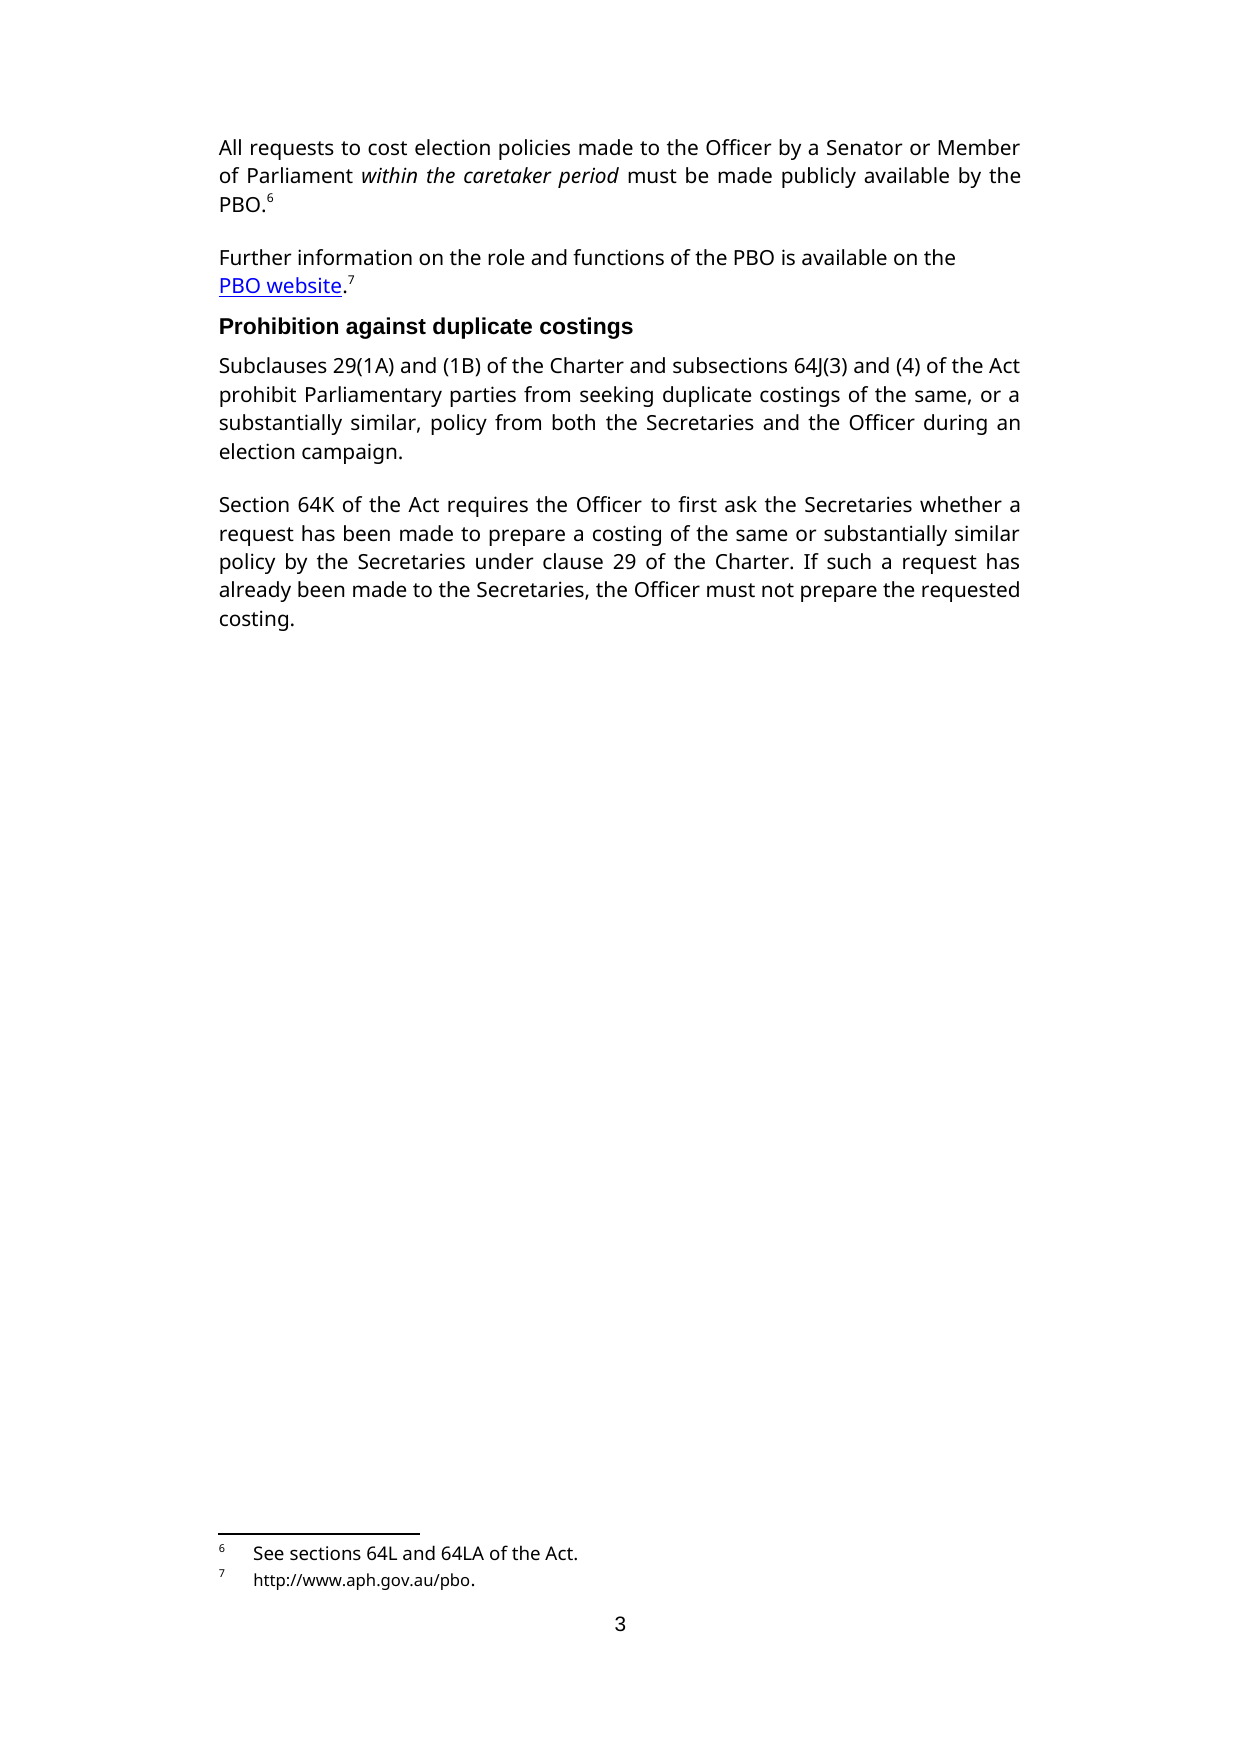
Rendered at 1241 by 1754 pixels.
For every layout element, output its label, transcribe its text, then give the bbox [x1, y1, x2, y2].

text Further information on the role and functions of the PBO is available on the PBO website. [218, 243, 1022, 300]
text Subclauses 29(1A) and (1B) of the Charter and subsections 64J(3) and (4) of the Act prohibit Parliamentary parties from seeking duplicate costings of the same, or a substantially similar, policy from both the Secretaries and the Officer during an election campaign. [218, 351, 1022, 465]
text All requests to cost election policies made to the Officer by a Senator or Member of Parliament within the caretaker period must be made publicly available by the PBO. [218, 133, 1022, 218]
text Section 64K of the Act requires the Officer to first ask the Secretaries whether a request has been made to prepare a costing of the same or substantially similar policy by the Secretaries under clause 29 of the Charter. If such a request has already been made to the Secretaries, the Officer must not prepare the requested costing. [218, 490, 1022, 632]
subtitle Prohibition against duplicate costings [218, 313, 1022, 339]
